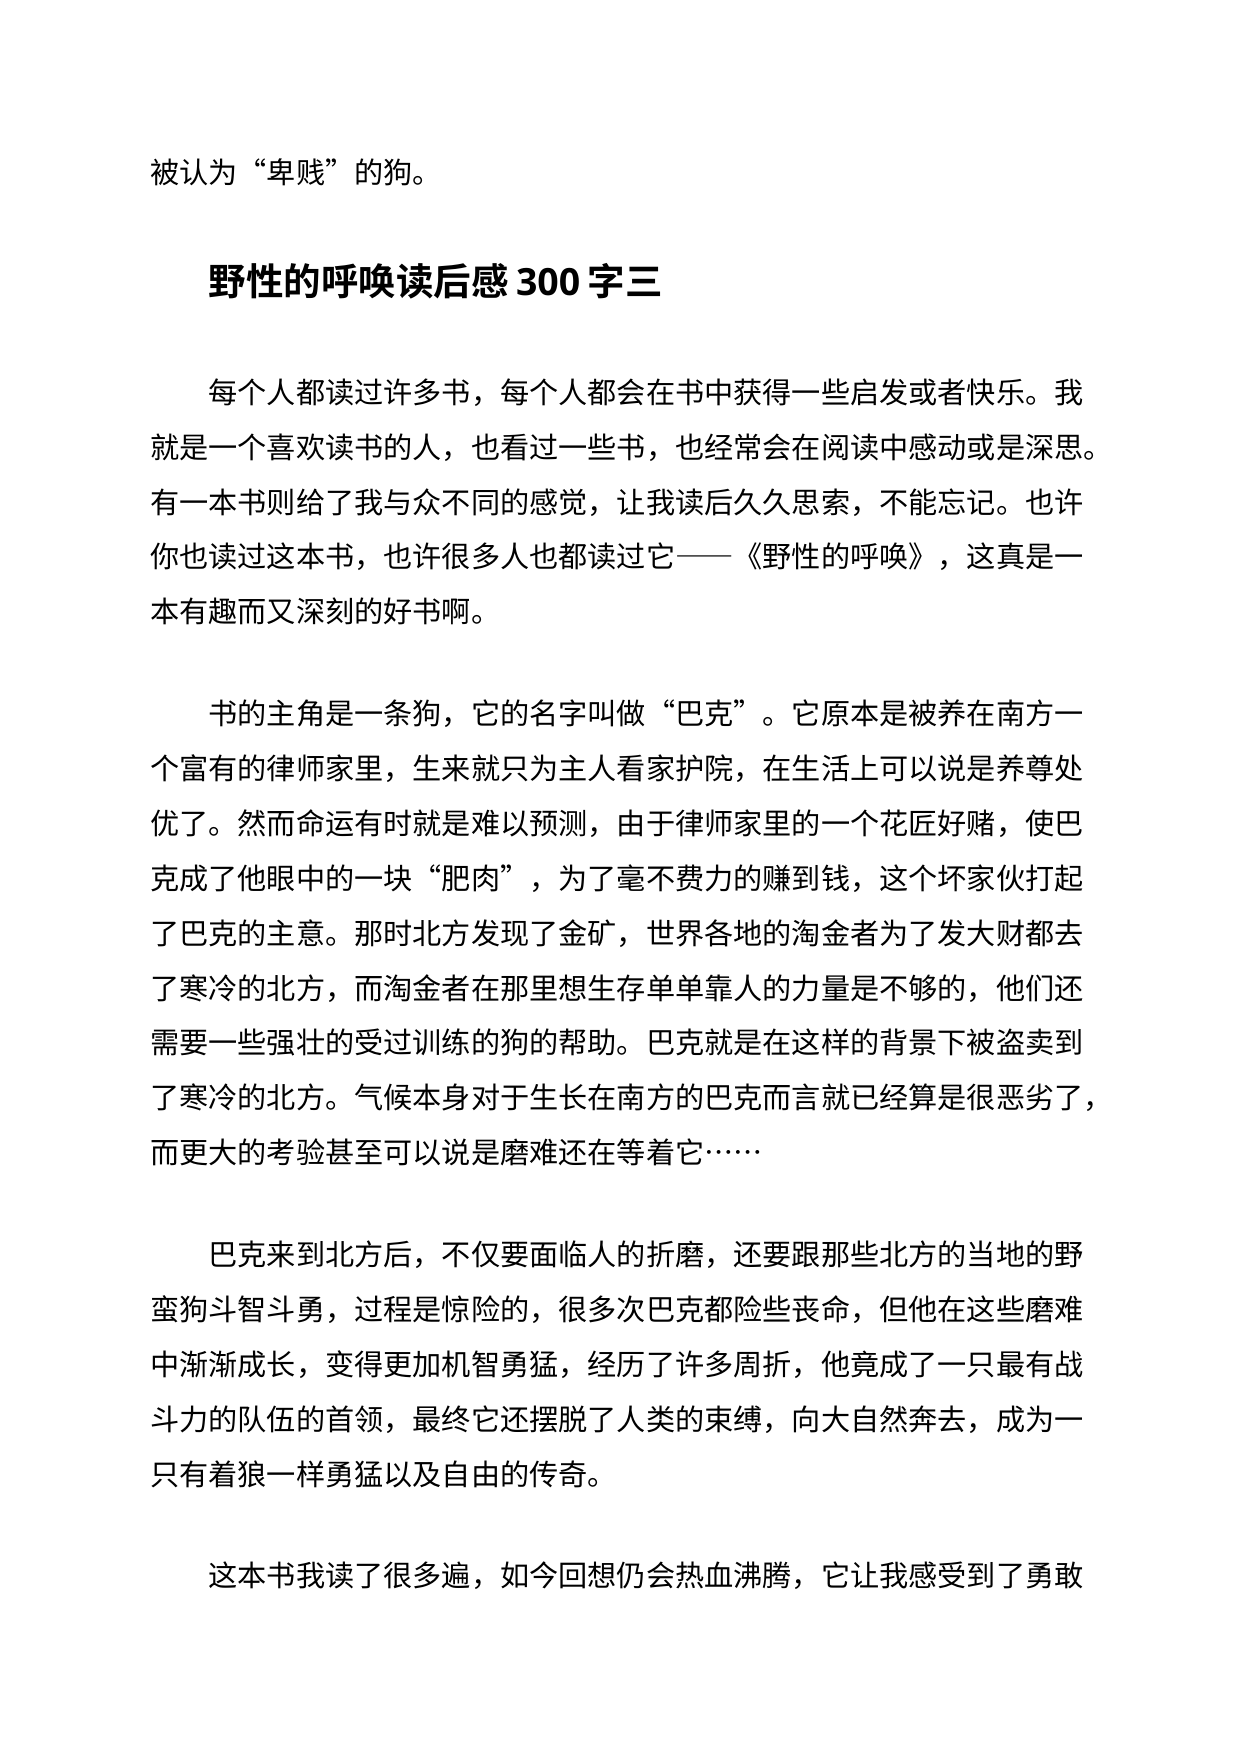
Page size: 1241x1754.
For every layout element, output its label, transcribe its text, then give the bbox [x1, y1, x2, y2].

text 书的主角是一条狗，它的名字叫做“巴克”。它原本是被养在南方一个富有的律师家里，生来就只为主人看家护院，在生活上可以说是养尊处优了。然而命运有时就是难以预测，由于律师家里的一个花匠好赌，使巴克成了他眼中的一块“肥肉”，为了毫不费力的赚到钱，这个坏家伙打起了巴克的主意。那时北方发现了金矿，世界各地的淘金者为了发大财都去了寒冷的北方，而淘金者在那里想生存单单靠人的力量是不够的，他们还需要一些强壮的受过训练的狗的帮助。巴克就是在这样的背景下被盗卖到了寒冷的北方。气候本身对于生长在南方的巴克而言就已经算是很恶劣了，而更大的考验甚至可以说是磨难还在等着它…… [150, 691, 1090, 1172]
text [150, 150, 1090, 192]
text 巴克来到北方后，不仅要面临人的折磨，还要跟那些北方的当地的野蛮狗斗智斗勇，过程是惊险的，很多次巴克都险些丧命，但他在这些磨难中渐渐成长，变得更加机智勇猛，经历了许多周折，他竟成了一只最有战斗力的队伍的首领，最终它还摆脱了人类的束缚，向大自然奔去，成为一只有着狼一样勇猛以及自由的传奇。 [150, 1232, 1090, 1493]
text 每个人都读过许多书，每个人都会在书中获得一些启发或者快乐。我就是一个喜欢读书的人，也看过一些书，也经常会在阅读中感动或是深思。有一本书则给了我与众不同的感觉，让我读后久久思索，不能忘记。也许你也读过这本书，也许很多人也都读过它——《野性的呼唤》，这真是一本有趣而又深刻的好书啊。 [150, 369, 1090, 631]
text 野性的呼唤读后感300字三 [150, 252, 1090, 306]
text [150, 1553, 1090, 1595]
